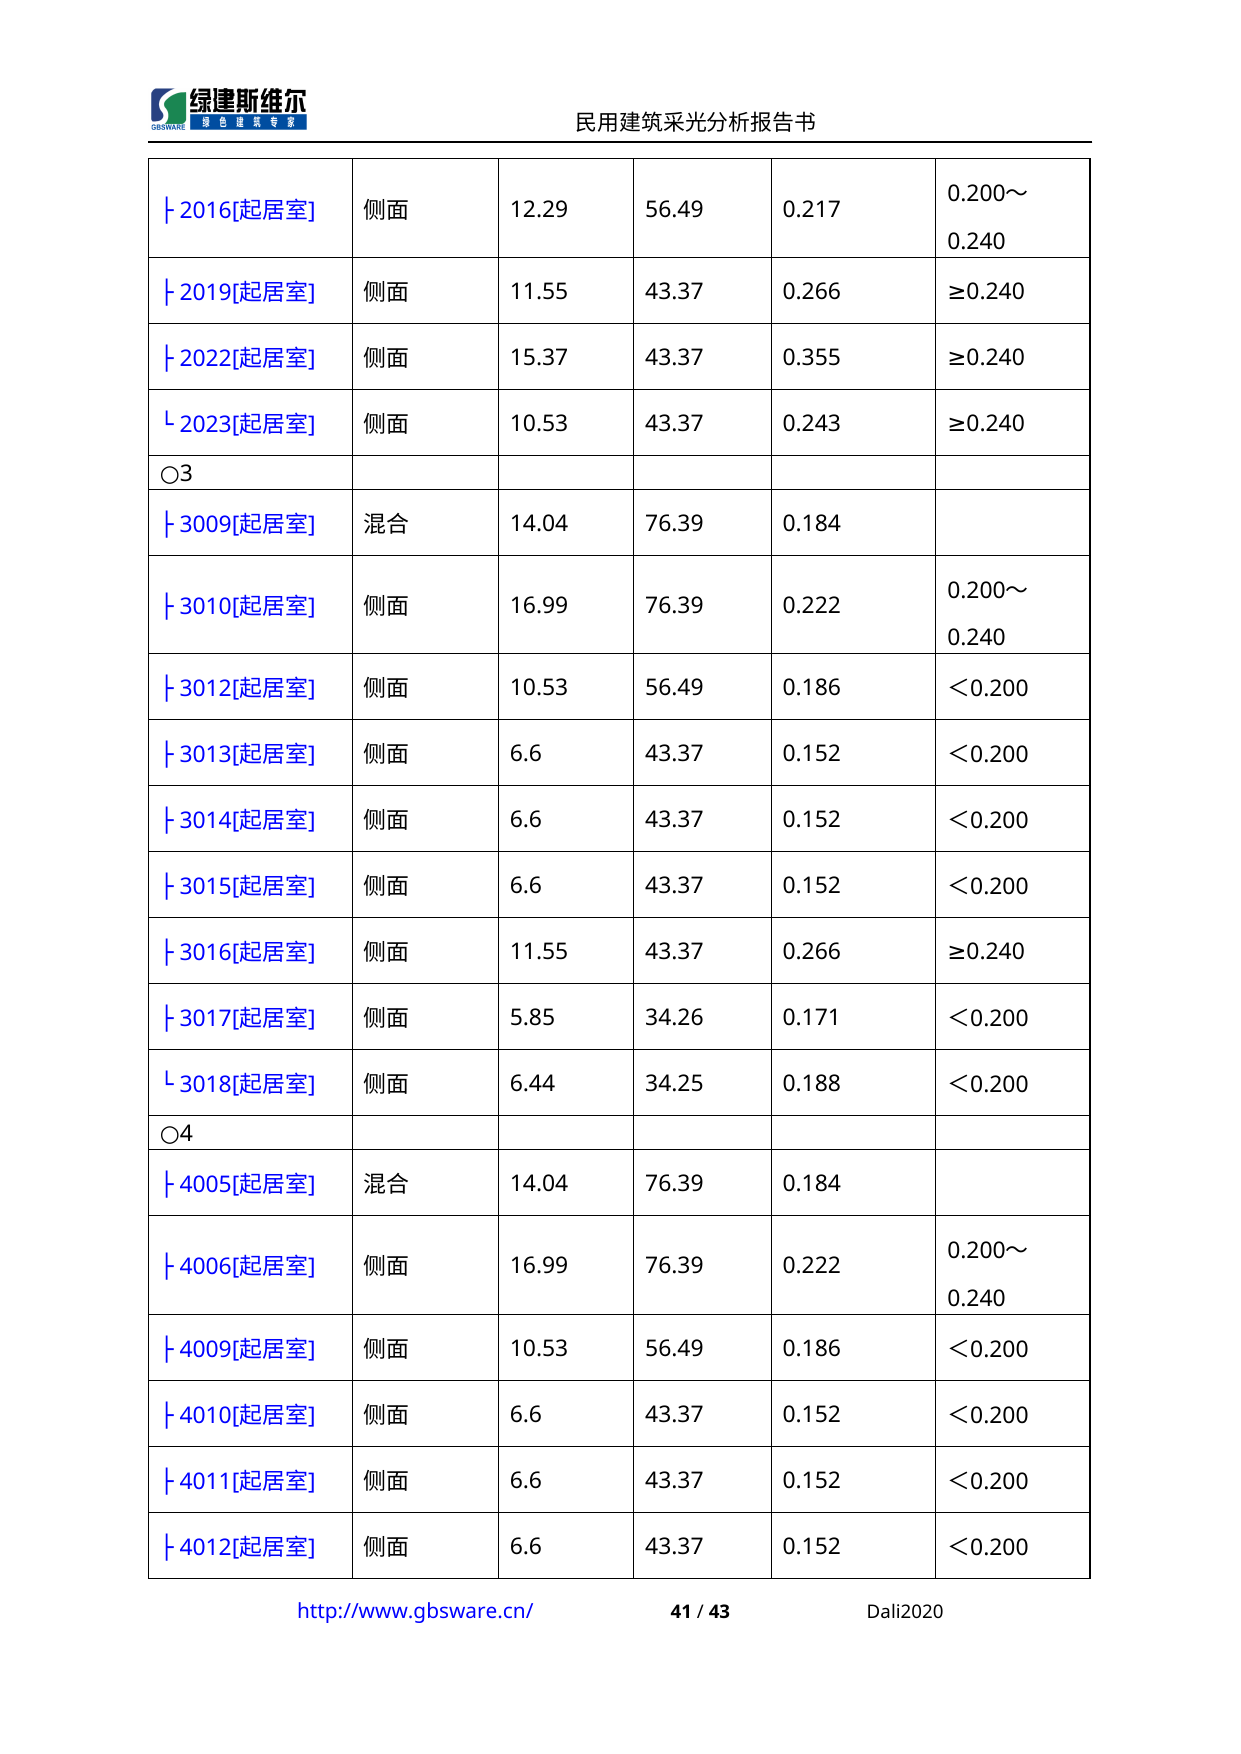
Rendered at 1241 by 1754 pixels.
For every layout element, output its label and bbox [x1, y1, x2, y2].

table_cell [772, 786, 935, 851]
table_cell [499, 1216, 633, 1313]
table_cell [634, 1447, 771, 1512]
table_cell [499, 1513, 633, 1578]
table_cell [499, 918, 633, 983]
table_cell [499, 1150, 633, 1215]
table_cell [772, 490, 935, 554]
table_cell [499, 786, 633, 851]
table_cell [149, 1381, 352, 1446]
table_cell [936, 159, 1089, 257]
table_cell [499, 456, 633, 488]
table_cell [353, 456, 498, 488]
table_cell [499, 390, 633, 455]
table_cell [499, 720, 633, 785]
picture [147, 88, 308, 131]
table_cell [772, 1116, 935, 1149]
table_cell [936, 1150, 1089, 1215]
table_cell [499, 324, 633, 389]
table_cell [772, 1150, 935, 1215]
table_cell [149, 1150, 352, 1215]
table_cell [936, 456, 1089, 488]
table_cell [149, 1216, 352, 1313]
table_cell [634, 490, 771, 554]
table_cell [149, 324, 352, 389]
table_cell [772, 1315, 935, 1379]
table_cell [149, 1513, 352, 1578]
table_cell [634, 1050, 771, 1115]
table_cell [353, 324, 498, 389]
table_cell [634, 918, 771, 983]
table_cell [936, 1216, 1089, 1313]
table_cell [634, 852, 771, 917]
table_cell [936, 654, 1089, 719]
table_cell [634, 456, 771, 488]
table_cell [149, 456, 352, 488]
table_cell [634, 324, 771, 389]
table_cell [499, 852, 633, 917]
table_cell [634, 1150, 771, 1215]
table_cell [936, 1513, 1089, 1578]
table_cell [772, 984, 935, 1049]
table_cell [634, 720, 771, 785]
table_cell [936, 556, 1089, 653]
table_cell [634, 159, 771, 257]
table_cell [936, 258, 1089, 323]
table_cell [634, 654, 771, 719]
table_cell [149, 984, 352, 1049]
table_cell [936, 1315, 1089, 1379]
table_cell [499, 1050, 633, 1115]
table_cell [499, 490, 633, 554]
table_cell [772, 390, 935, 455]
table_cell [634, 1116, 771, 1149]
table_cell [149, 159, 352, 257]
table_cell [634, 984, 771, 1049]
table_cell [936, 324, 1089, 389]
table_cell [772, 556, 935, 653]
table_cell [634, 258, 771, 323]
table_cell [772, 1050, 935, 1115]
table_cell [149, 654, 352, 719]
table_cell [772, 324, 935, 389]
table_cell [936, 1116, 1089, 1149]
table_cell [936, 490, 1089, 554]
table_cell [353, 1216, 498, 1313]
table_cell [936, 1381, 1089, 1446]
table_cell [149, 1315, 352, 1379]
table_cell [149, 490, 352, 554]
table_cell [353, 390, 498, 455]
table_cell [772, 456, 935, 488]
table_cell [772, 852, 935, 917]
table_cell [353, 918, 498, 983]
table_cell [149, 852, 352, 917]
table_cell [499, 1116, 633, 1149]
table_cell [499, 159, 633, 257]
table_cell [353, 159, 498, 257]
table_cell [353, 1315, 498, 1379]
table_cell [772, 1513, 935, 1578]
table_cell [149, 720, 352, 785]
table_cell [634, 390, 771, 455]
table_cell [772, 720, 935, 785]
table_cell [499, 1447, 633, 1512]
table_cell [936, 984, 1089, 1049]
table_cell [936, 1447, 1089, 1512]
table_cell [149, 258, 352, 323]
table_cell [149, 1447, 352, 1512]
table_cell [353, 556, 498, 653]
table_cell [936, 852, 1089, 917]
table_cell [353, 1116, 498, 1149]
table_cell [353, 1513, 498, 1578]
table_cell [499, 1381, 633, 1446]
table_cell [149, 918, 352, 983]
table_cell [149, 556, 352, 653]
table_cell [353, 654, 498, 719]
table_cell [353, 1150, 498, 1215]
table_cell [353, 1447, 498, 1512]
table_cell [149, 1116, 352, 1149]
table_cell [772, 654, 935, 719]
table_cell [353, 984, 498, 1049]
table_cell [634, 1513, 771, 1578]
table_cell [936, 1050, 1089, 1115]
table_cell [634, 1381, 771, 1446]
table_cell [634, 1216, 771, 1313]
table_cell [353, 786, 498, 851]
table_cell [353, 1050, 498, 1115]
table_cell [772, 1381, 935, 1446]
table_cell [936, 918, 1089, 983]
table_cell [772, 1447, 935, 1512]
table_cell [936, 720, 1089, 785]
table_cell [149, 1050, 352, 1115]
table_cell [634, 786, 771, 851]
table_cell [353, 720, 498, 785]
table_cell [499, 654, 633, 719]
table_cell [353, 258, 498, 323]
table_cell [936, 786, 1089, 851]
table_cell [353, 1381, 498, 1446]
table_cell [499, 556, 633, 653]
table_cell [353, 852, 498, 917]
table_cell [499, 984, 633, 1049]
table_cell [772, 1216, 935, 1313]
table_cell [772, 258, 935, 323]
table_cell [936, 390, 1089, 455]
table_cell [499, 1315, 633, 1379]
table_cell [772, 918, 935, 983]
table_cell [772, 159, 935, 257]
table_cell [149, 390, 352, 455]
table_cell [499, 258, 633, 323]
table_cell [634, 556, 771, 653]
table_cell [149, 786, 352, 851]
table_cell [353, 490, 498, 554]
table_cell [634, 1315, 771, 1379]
